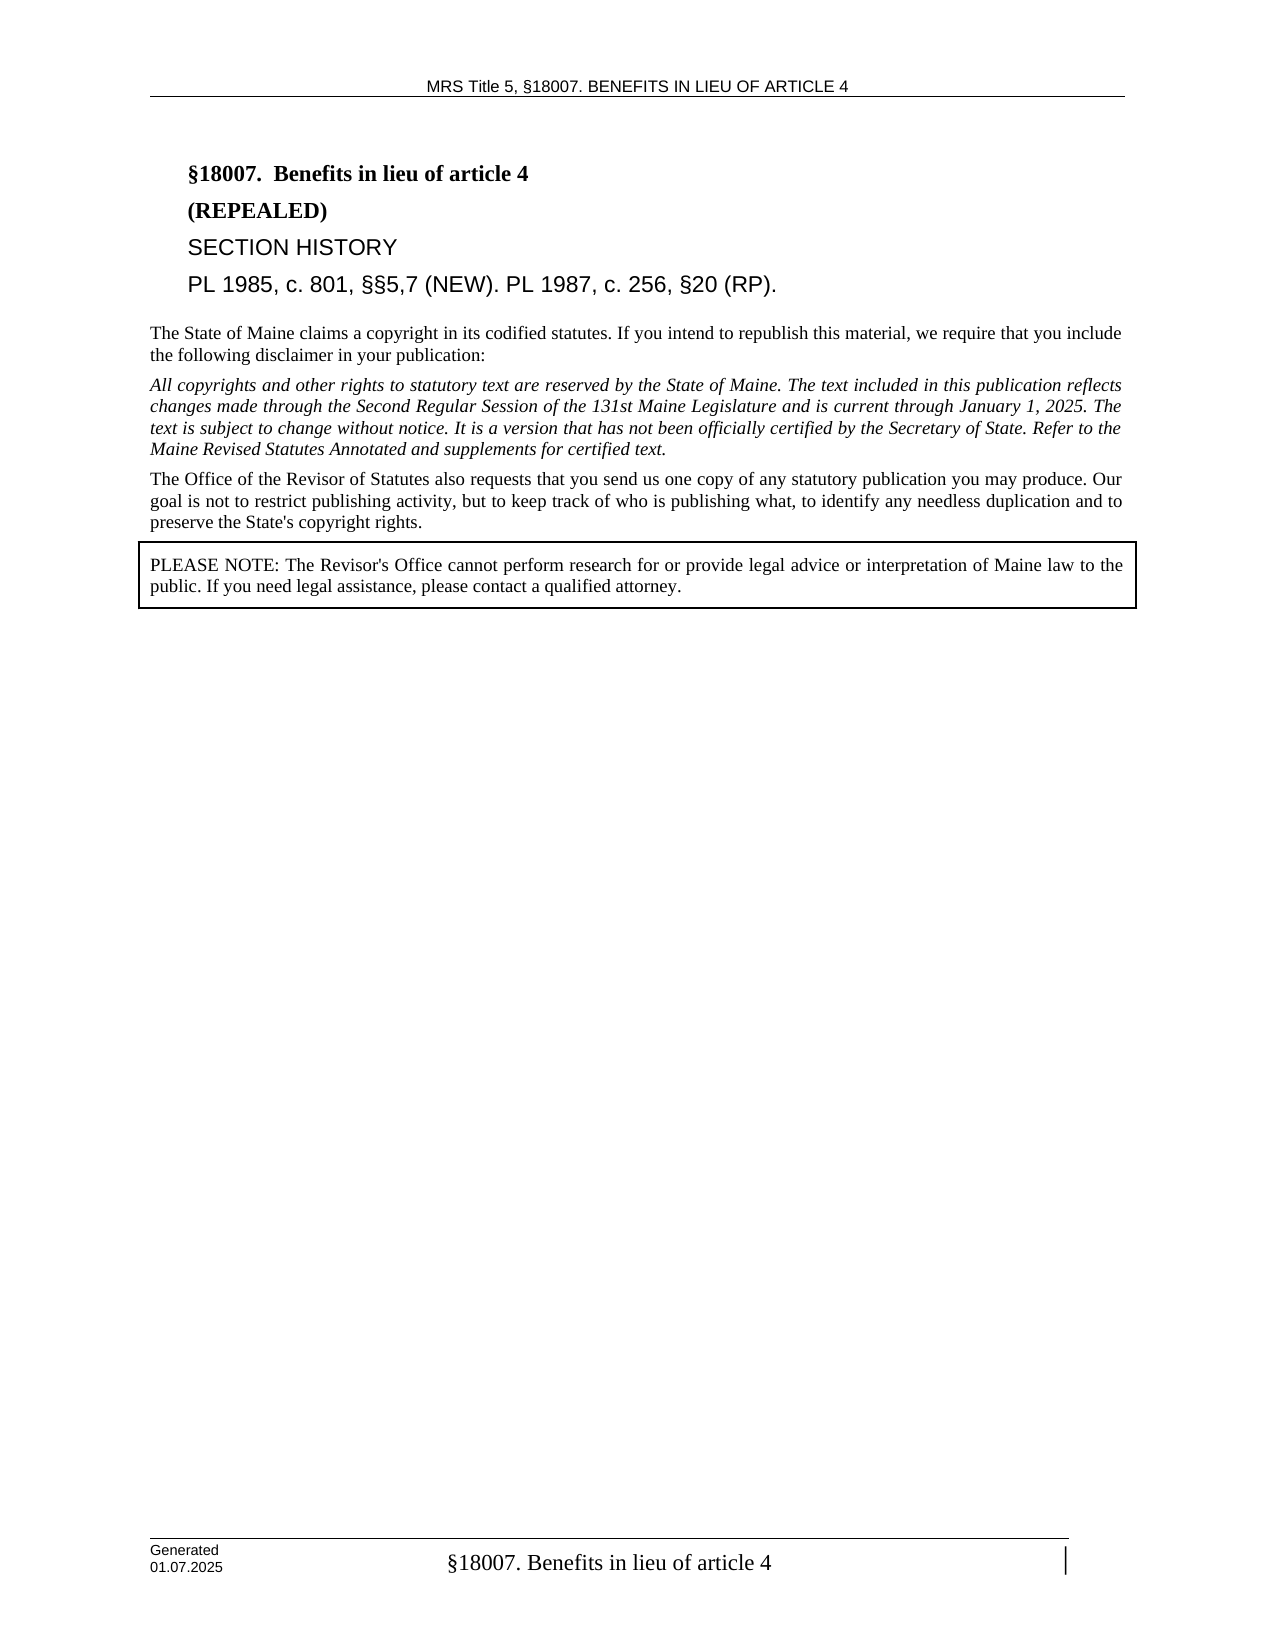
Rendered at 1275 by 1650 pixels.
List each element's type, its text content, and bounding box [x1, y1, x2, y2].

text PL 1985, c. 801, §§5,7 (NEW). PL 1987, c. 256, §20 (RP). [187, 271, 1125, 297]
text SECTION HISTORY [187, 234, 1125, 260]
text The State of Maine claims a copyright in its codified statutes. If you intend to republish this material, we require that you include the following disclaimer in your publication: [150, 322, 1125, 365]
text (REPEALED) [187, 197, 1125, 223]
text The Office of the Revisor of Statutes also requests that you send us one copy of any statutory publication you may produce. Our goal is not to restrict publishing activity, but to keep track of who is publishing what, to identify any needless duplication and to preserve the State's copyright rights. [150, 468, 1125, 533]
text §18007. Benefits in lieu of article 4 [187, 160, 1125, 187]
text PLEASE NOTE: The Revisor's Office cannot perform research for or provide legal advice or interpretation of Maine law to the public. If you need legal assistance, please contact a qualified attorney. [140, 543, 1135, 607]
text All copyrights and other rights to statutory text are reserved by the State of Maine. The text included in this publication reflects changes made through the Second Regular Session of the 131st Maine Legislature and is current through January 1, 2025 . The text is subject to change without notice. It is a version that has not been officially certified by the Secretary of State. Refer to the Maine Revised Statutes Annotated and supplements for certified text. [150, 373, 1125, 460]
